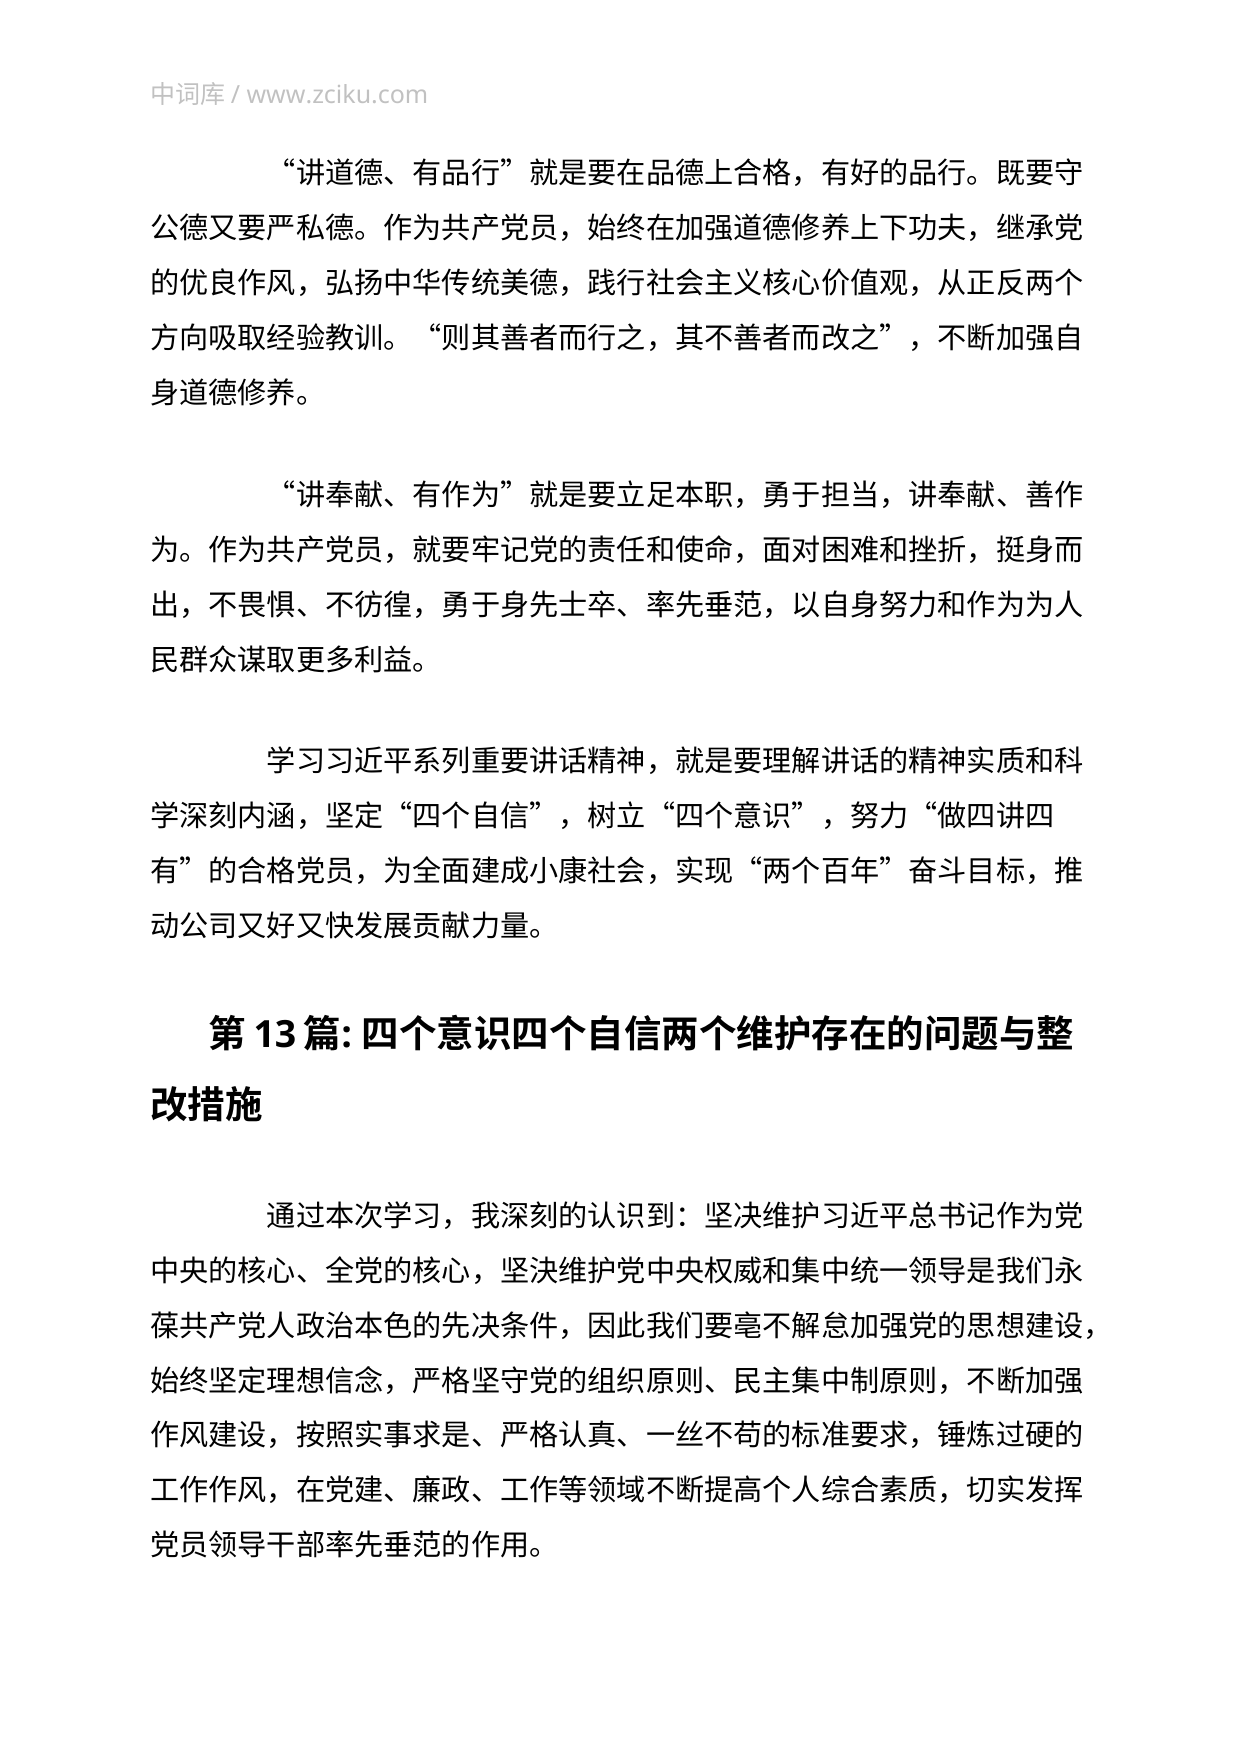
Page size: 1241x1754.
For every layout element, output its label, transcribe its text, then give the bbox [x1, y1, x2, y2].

text “讲道德、有品行”就是要在品德上合格，有好的品行。既要守公德又要严私德。作为共产党员，始终在加强道德修养上下功夫，继承党的优良作风，弘扬中华传统美德，践行社会主义核心价值观，从正反两个方向吸取经验教训。“则其善者而行之，其不善者而改之”，不断加强自身道德修养。 [150, 150, 1090, 412]
text 第13篇: 四个意识四个自信两个维护存在的问题与整改措施 [150, 1004, 1090, 1129]
text 通过本次学习，我深刻的认识到：坚决维护习近平总书记作为党中央的核心、全党的核心，坚決维护党中央权威和集中统一领导是我们永葆共产党人政治本色的先决条件，因此我们要亳不解怠加强党的思想建设，始终坚定理想信念，严格坚守党的组织原则、民主集中制原则，不断加强作风建设，按照实事求是、严格认真、一丝不苟的标准要求，锤炼过硬的工作作风，在党建、廉政、工作等领域不断提高个人综合素质，切实发挥党员领导干部率先垂范的作用。 [150, 1192, 1090, 1564]
text 学习习近平系列重要讲话精神，就是要理解讲话的精神实质和科学深刻内涵，坚定“四个自信”，树立“四个意识”，努力“做四讲四有”的合格党员，为全面建成小康社会，实现“两个百年”奋斗目标，推动公司又好又快发展贡献力量。 [150, 738, 1090, 945]
text “讲奉献、有作为”就是要立足本职，勇于担当，讲奉献、善作为。作为共产党员，就要牢记党的责任和使命，面对困难和挫折，挺身而出，不畏惧、不彷徨，勇于身先士卒、率先垂范，以自身努力和作为为人民群众谋取更多利益。 [150, 471, 1090, 678]
